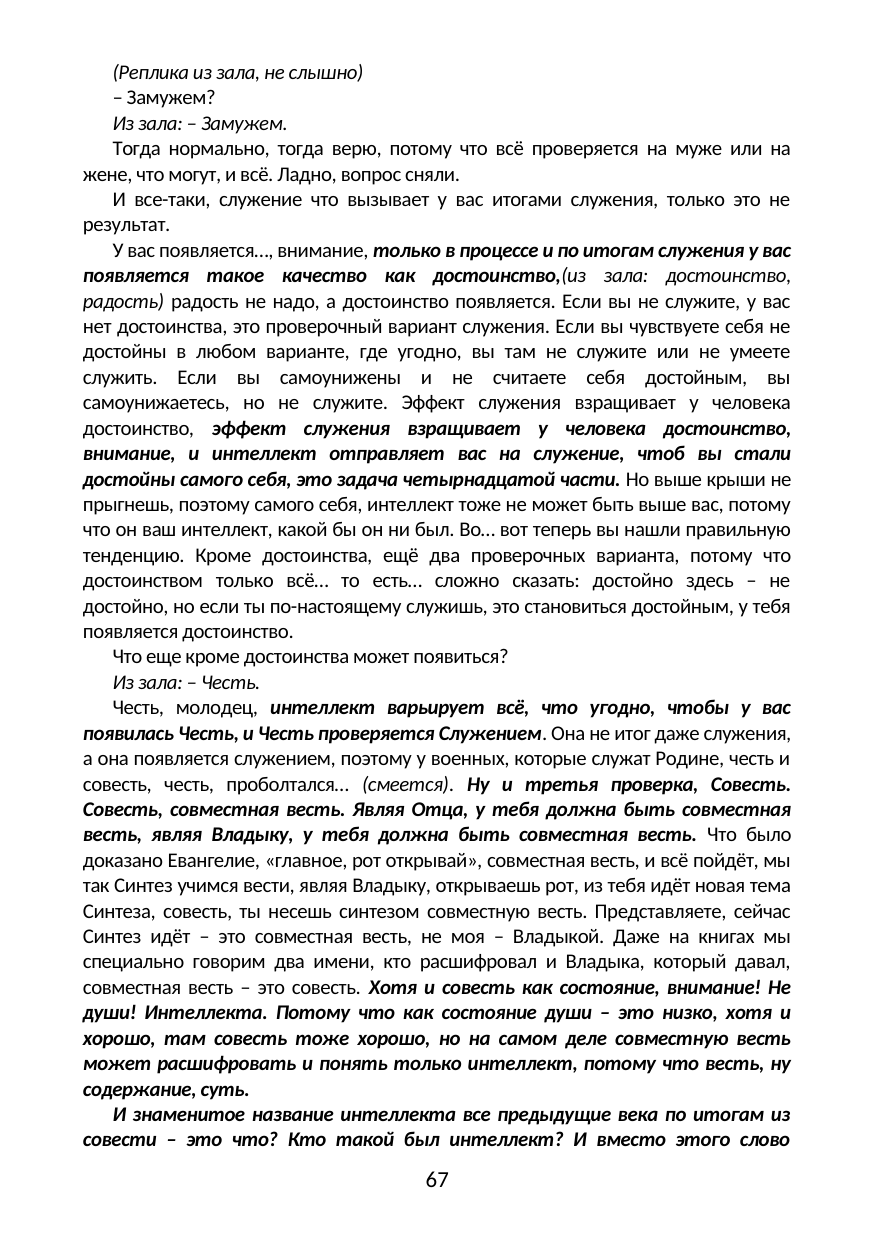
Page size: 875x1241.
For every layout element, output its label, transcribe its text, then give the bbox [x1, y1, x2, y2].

text Из зала: – Честь. [83, 669, 791, 694]
text Из зала: – Замужем. [83, 110, 791, 135]
text И все-таки, служение что вызывает у вас итогами служения, только это не результат. [83, 186, 791, 237]
text Что еще кроме достоинства может появиться? [83, 644, 791, 669]
text У вас появляется…, внимание, только в процессе и по итогам служения у вас появляется такое качество как достоинство,(из зала: достоинство, радость) радость не надо, а достоинство появляется. Если вы не служите, у вас нет достоинства, это проверочный вариант служения. Если вы чувствуете себя не достойны в любом варианте, где угодно, вы там не служите или не умеете служить. Если вы самоунижены и не считаете себя достойным, вы самоунижаетесь, но не служите. Эффект служения взращивает у человека достоинство, эффект служения взращивает у человека достоинство, внимание, и интеллект отправляет вас на служение, чтоб вы стали достойны самого себя, это задача четырнадцатой части. Но выше крыши не прыгнешь, поэтому самого себя, интеллект тоже не может быть выше вас, потому что он ваш интеллект, какой бы он ни был. Во… вот теперь вы нашли правильную тенденцию. Кроме достоинства, ещё два проверочных варианта, потому что достоинством только всё… то есть… сложно сказать: достойно здесь – не достойно, но если ты по-настоящему служишь, это становиться достойным, у тебя появляется достоинство. [83, 237, 791, 644]
text Честь, молодец, интеллект варьирует всё, что угодно, чтобы у вас появилась Честь, и Честь проверяется Служением. Она не итог даже служения, а она появляется служением, поэтому у военных, которые служат Родине, честь и совесть, честь, проболтался… (смеется). Ну и третья проверка, Совесть. Совесть, совместная весть. Являя Отца, у тебя должна быть совместная весть, являя Владыку, у тебя должна быть совместная весть. Что было доказано Евангелие, «главное, рот открывай», совместная весть, и всё пойдёт, мы так Синтез учимся вести, являя Владыку, открываешь рот, из тебя идёт новая тема Синтеза, совесть, ты несешь синтезом совместную весть. Представляете, сейчас Синтез идёт – это совместная весть, не моя – Владыкой. Даже на книгах мы специально говорим два имени, кто расшифровал и Владыка, который давал, совместная весть – это совесть. Хотя и совесть как состояние, внимание! Не души! Интеллекта. Потому что как состояние души – это низко, хотя и хорошо, там совесть тоже хорошо, но на самом деле совместную весть может расшифровать и понять только интеллект, потому что весть, ну содержание, суть. [83, 694, 791, 1101]
text – Замужем? [83, 84, 791, 110]
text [83, 1101, 791, 1152]
text Тогда нормально, тогда верю, потому что всё проверяется на муже или на жене, что могут, и всё. Ладно, вопрос сняли. [83, 135, 791, 186]
text (Реплика из зала, не слышно) [83, 59, 791, 84]
